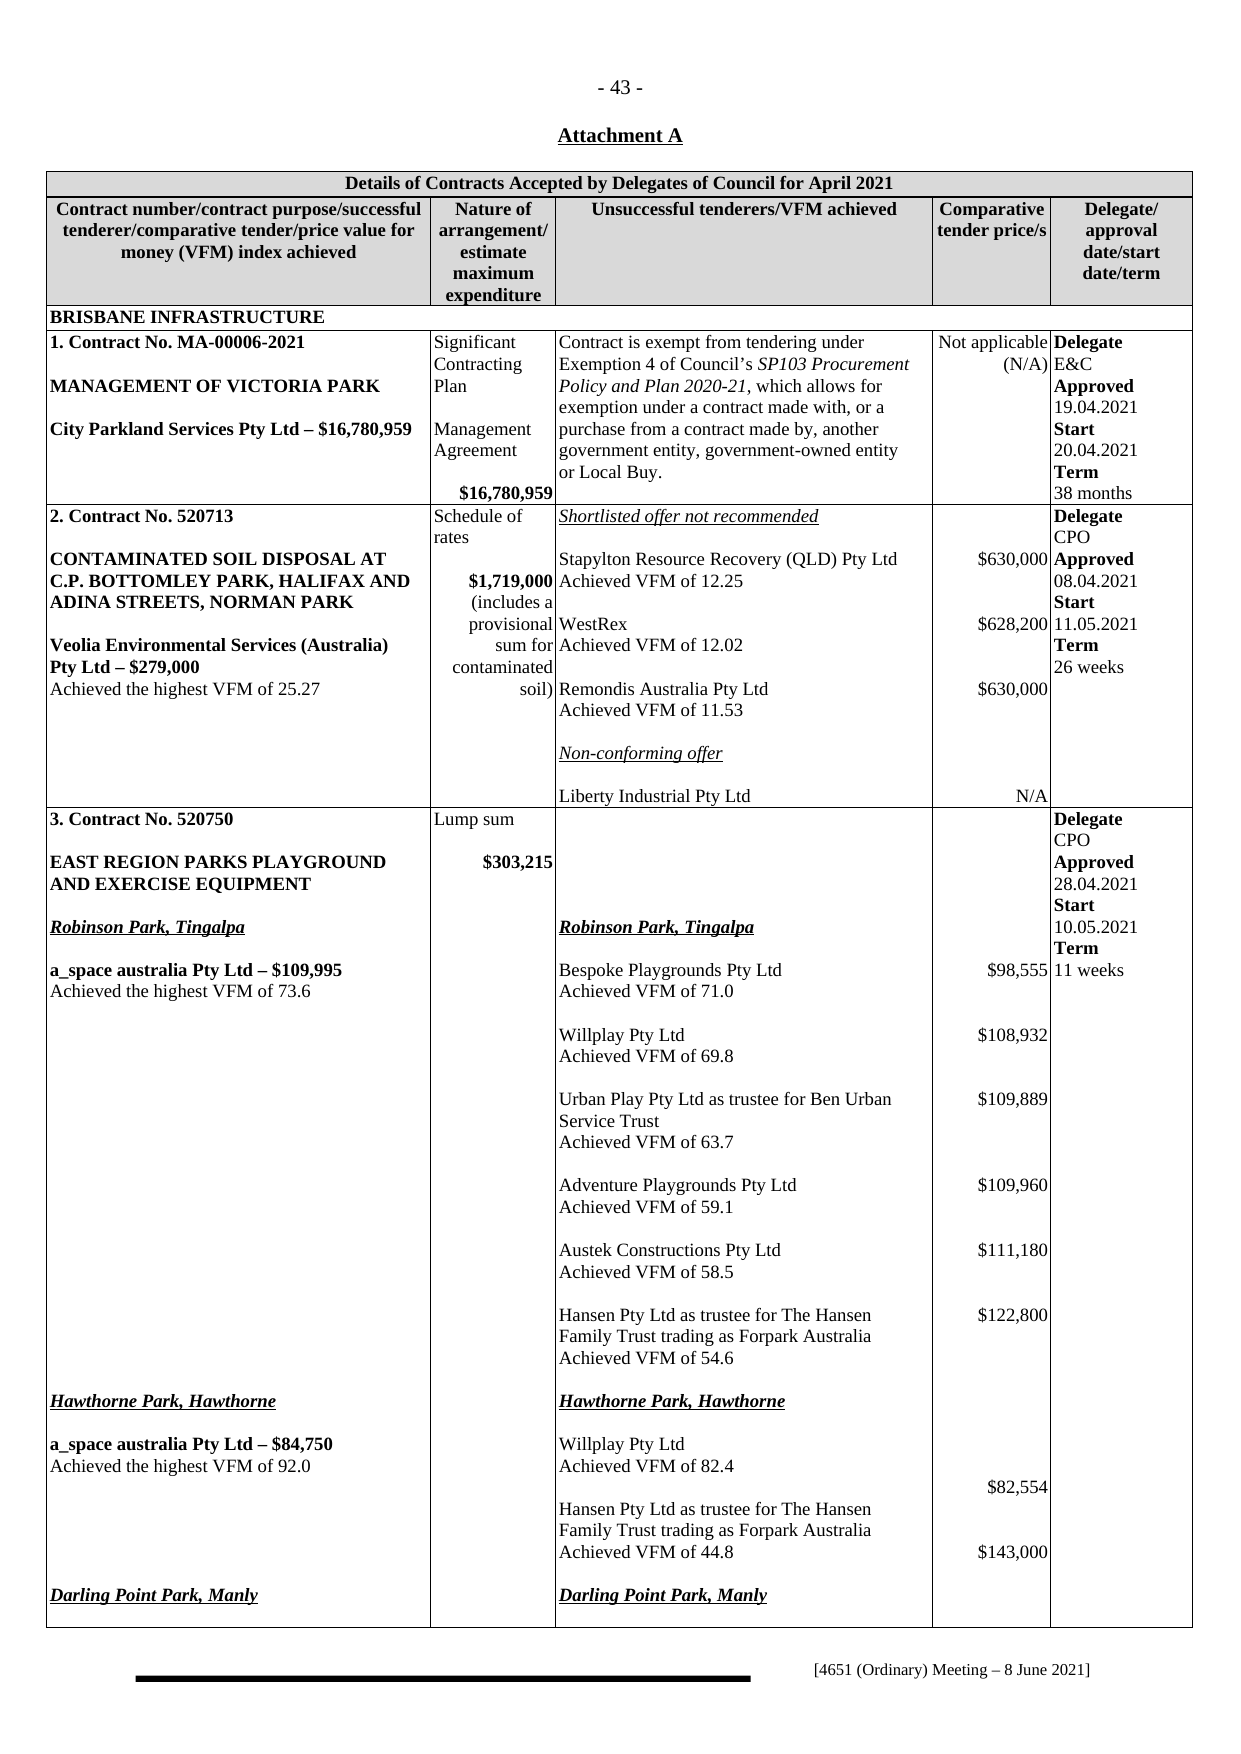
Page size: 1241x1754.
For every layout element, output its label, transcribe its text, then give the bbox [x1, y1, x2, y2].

table_cell Unsuccessful tenderers/VFM achieved [556, 198, 932, 305]
table_cell Delegate CPO Approved 28.04.2021 Start 10.05.2021 Term 11 weeks [1051, 808, 1192, 1627]
table_cell $630,000 $628,200 $630,000 N/A [933, 505, 1050, 807]
table_cell Nature of arrangement/ estimate maximum expenditure [431, 198, 555, 305]
table_cell $98,555 $108,932 $109,889 $109,960 $111,180 $122,800 $82,554 $143,000 $50,000 $51,910 $45,575 $60,000 $49,884 $53,528 $49,851 $49,030 [933, 808, 1050, 1627]
text Attachment A [150, 123, 1090, 171]
table_cell Shortlisted offer not recommended Stapylton Resource Recovery (QLD) Pty Ltd Achieved VFM of 12.25 WestRex Achieved VFM of 12.02 Remondis Australia Pty Ltd Achieved VFM of 11.53 Non-conforming offer Liberty Industrial Pty Ltd [556, 505, 932, 807]
table_cell 1. Contract No. MA-00006-2021 MANAGEMENT OF VICTORIA PARK City Parkland Services Pty Ltd – $16,780,959 [47, 331, 430, 504]
table_cell Delegate E&C Approved 19.04.2021 Start 20.04.2021 Term 38 months [1051, 331, 1192, 504]
table_cell BRISBANE INFRASTRUCTURE [47, 306, 1192, 330]
table_cell Not applicable (N/A) [933, 331, 1050, 504]
table_cell Contract is exempt from tendering under Exemption 4 of Council’s SP103 Procurement Policy and Plan 2020-21, which allows for exemption under a contract made with, or a purchase from a contract made by, another government entity, government-owned entity or Local Buy. [556, 331, 932, 504]
table_cell Contract number/contract purpose/successful tenderer/comparative tender/price value for money (VFM) index achieved [47, 198, 430, 305]
table_cell Comparative tender price/s [933, 198, 1050, 305]
table_cell Delegate CPO Approved 08.04.2021 Start 11.05.2021 Term 26 weeks [1051, 505, 1192, 807]
table_header Details of Contracts Accepted by Delegates of Council for April 2021 [47, 172, 1192, 196]
table_cell Delegate/ approval date/start date/term [1051, 198, 1192, 305]
table_cell Significant Contracting Plan Management Agreement $16,780,959 [431, 331, 555, 504]
table_cell 2. Contract No. 520713 CONTAMINATED SOIL DISPOSAL AT C.P. BOTTOMLEY PARK, HALIFAX AND ADINA STREETS, NORMAN PARK Veolia Environmental Services (Australia) Pty Ltd – $279,000 Achieved the highest VFM of 25.27 [47, 505, 430, 807]
table_cell Schedule of rates $1,719,000 (includes a provisional sum for contaminated soil) [431, 505, 555, 807]
table_cell Lump sum $303,215 [431, 808, 555, 1627]
